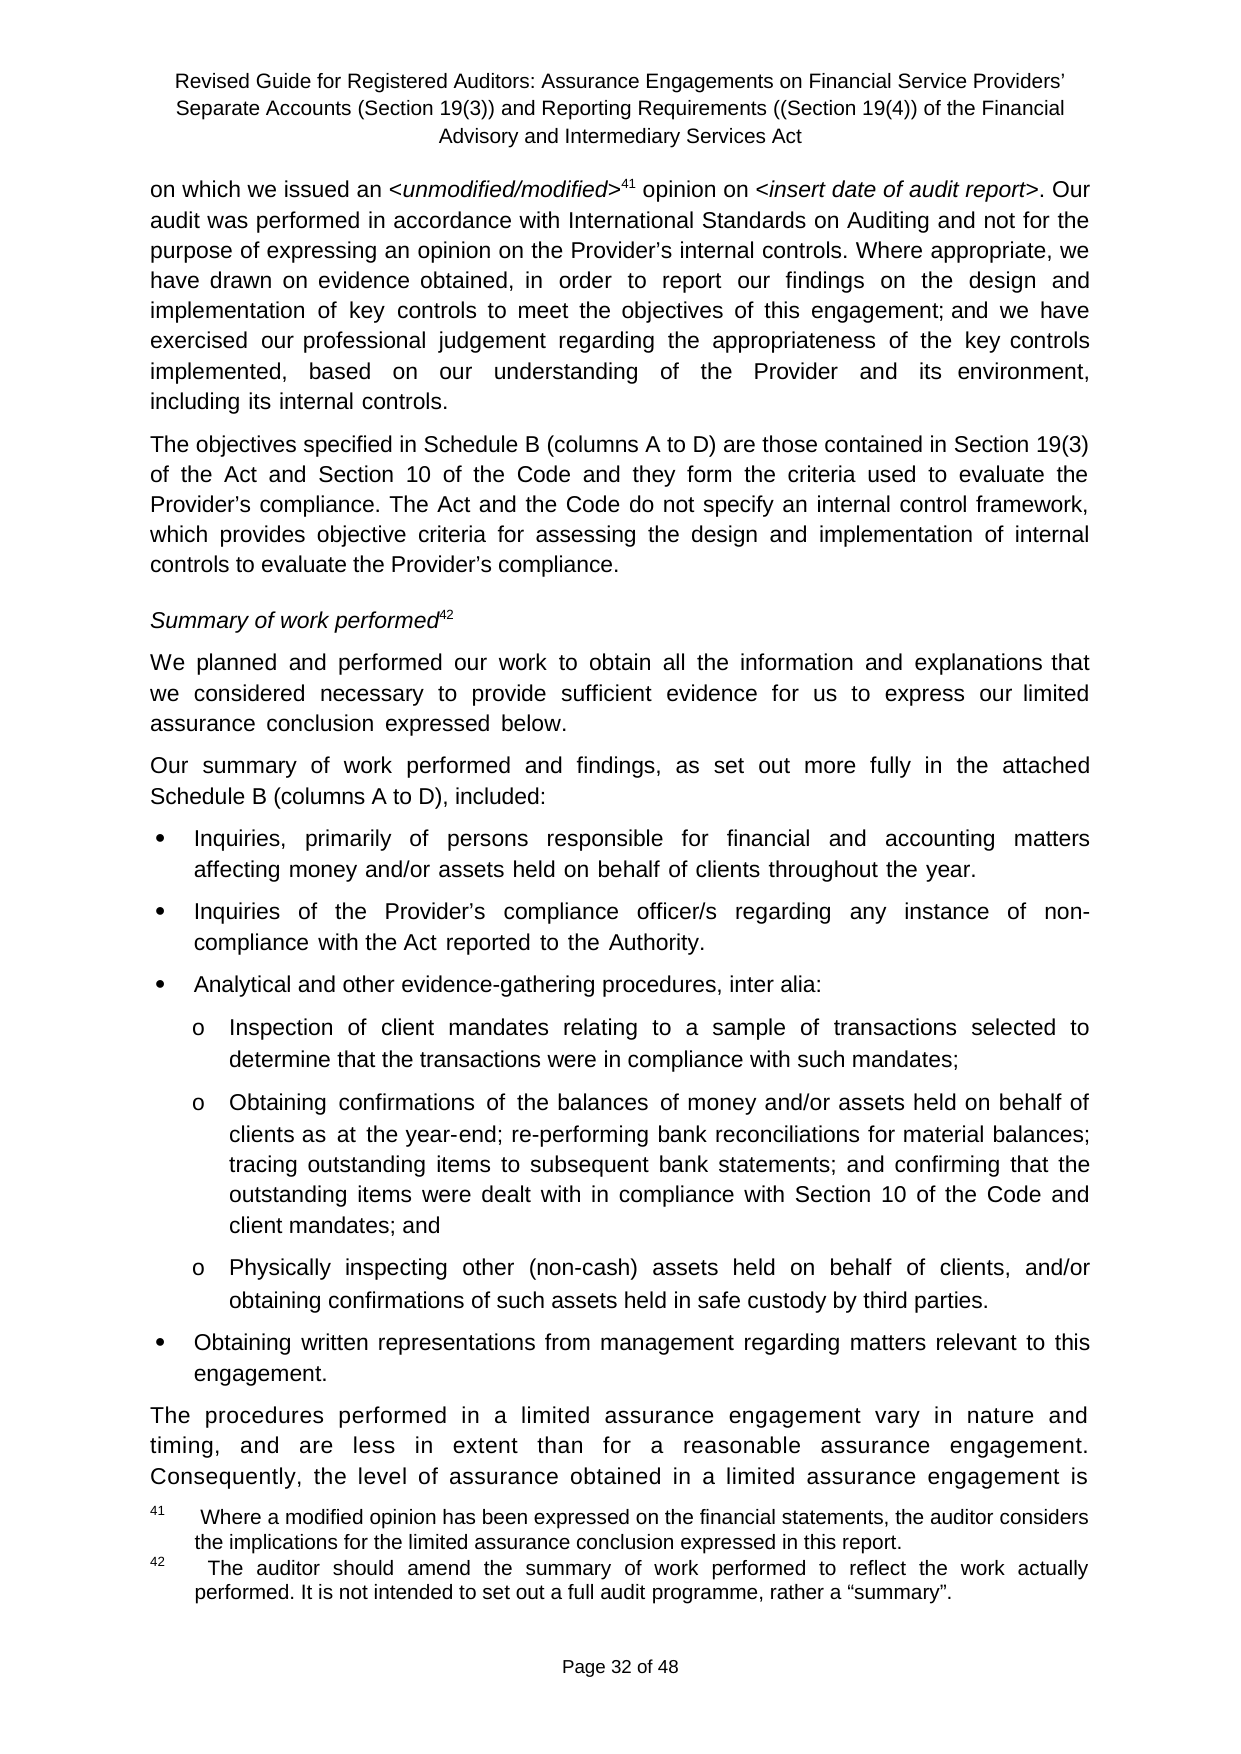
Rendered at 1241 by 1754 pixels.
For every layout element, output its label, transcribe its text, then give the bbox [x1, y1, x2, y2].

list Inquiries of the Provider’s compliance officer/s regarding any instance of non-compliance with the Act reported to the Authority. [156, 898, 1090, 955]
list Inquiries, primarily of persons responsible for financial and accounting matters affecting money and/or assets held on behalf of clients throughout the year. [156, 825, 1090, 882]
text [150, 1402, 1090, 1489]
text Our summary of work performed and findings, as set out more fully in the attached Schedule B (columns A to D), included: [150, 752, 1090, 809]
text We planned and performed our work to obtain all the information and explanations that we considered necessary to provide sufficient evidence for us to express our limited assurance conclusion expressed below. [150, 649, 1090, 736]
list Obtaining written representations from management regarding matters relevant to this engagement. [156, 1329, 1090, 1386]
list Obtaining confirmations of the balances of money and/or assets held on behalf of clients as at the year-end; re-performing bank reconciliations for material balances; tracing outstanding items to subsequent bank statements; and confirming that the outstanding items were dealt with in compliance with Section 10 of the Code and client mandates; and [191, 1089, 1090, 1238]
text Summary of work performed [150, 607, 1090, 633]
list Physically inspecting other (non-cash) assets held on behalf of clients, and/or obtaining confirmations of such assets held in safe custody by third parties. [191, 1254, 1090, 1313]
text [150, 176, 1090, 414]
list Analytical and other evidence-gathering procedures, inter alia: [156, 971, 1090, 998]
list Inspection of client mandates relating to a sample of transactions selected to determine that the transactions were in compliance with such mandates; [191, 1014, 1090, 1072]
text The objectives specified in Schedule B (columns A to D) are those contained in Section 19(3) of the Act and Section 10 of the Code and they form the criteria used to evaluate the Provider’s compliance. The Act and the Code do not specify an internal control framework, which provides objective criteria for assessing the design and implementation of internal controls to evaluate the Provider’s compliance. [150, 431, 1090, 578]
